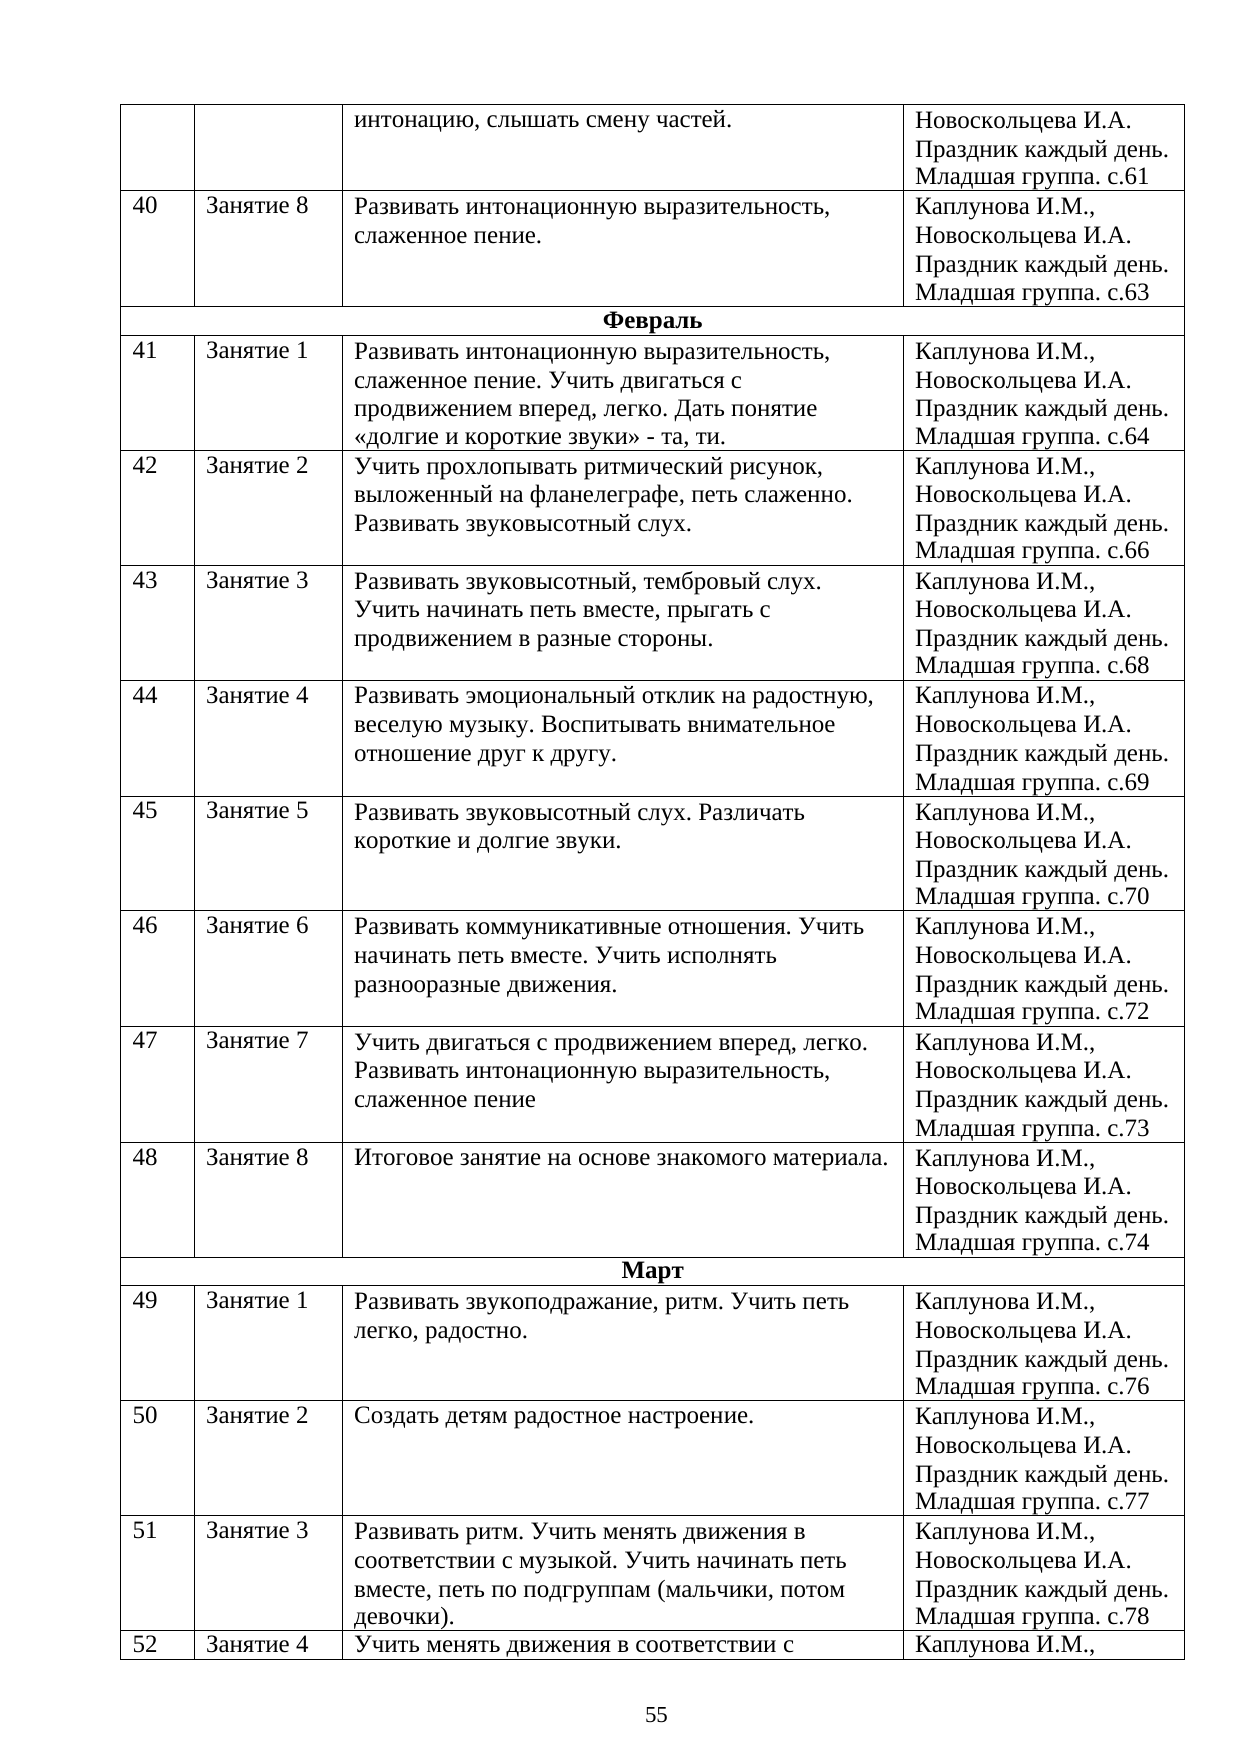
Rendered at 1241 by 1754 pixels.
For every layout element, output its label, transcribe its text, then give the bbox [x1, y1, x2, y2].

table_cell 47 [121, 1027, 194, 1142]
table_cell 43 [121, 566, 194, 679]
table_cell Занятие 4 [195, 1631, 342, 1659]
table_cell Занятие 5 [195, 797, 342, 910]
table_cell Развивать коммуникативные отношения. Учить начинать петь вместе. Учить исполнять разнооразные движения. [343, 911, 903, 1026]
table_cell Занятие 1 [195, 336, 342, 450]
table_cell 45 [121, 797, 194, 910]
table_cell Каплунова И.М., Новоскольцева И.А. Праздник каждый день. Младшая группа. с.70 [904, 797, 1184, 910]
table_cell Февраль [121, 307, 1184, 335]
table_cell 46 [121, 911, 194, 1026]
table_cell Занятие 7 [195, 1027, 342, 1142]
table_cell Учить двигаться с продвижением вперед, легко. Развивать интонационную выразительность, слаженное пение [343, 1027, 903, 1142]
table_header [121, 105, 194, 190]
table_cell Учить менять движения в соответствии с [343, 1631, 903, 1659]
table_cell 49 [121, 1286, 194, 1400]
table_cell Занятие 2 [195, 1401, 342, 1515]
table_cell Каплунова И.М., [904, 1631, 1184, 1659]
table_cell 40 [121, 191, 194, 306]
table_header Новоскольцева И.А. Праздник каждый день. Младшая группа. с.61 [904, 105, 1184, 190]
table_cell Создать детям радостное настроение. [343, 1401, 903, 1515]
table_cell 41 [121, 336, 194, 450]
table_header [195, 105, 342, 190]
table_cell 42 [121, 451, 194, 565]
table_cell Каплунова И.М., Новоскольцева И.А. Праздник каждый день. Младшая группа. с.68 [904, 566, 1184, 679]
table_cell Развивать эмоциональный отклик на радостную, веселую музыку. Воспитывать внимательное отношение друг к другу. [343, 681, 903, 796]
table_cell Развивать интонационную выразительность, слаженное пение. Учить двигаться с продвижением вперед, легко. Дать понятие «долгие и короткие звуки» - та, ти. [343, 336, 903, 450]
table_header интонацию, слышать смену частей. [343, 105, 903, 190]
table_cell Занятие 3 [195, 1516, 342, 1630]
table_cell Каплунова И.М., Новоскольцева И.А. Праздник каждый день. Младшая группа. с.73 [904, 1027, 1184, 1142]
table_cell 48 [121, 1143, 194, 1257]
table_cell Занятие 4 [195, 681, 342, 796]
table_cell 44 [121, 681, 194, 796]
table_cell Каплунова И.М., Новоскольцева И.А. Праздник каждый день. Младшая группа. с.64 [904, 336, 1184, 450]
table_cell 50 [121, 1401, 194, 1515]
table_cell Каплунова И.М., Новоскольцева И.А. Праздник каждый день. Младшая группа. с.72 [904, 911, 1184, 1026]
table_cell Каплунова И.М., Новоскольцева И.А. Праздник каждый день. Младшая группа. с.63 [904, 191, 1184, 306]
table_cell Развивать ритм. Учить менять движения в соответствии с музыкой. Учить начинать петь вместе, петь по подгруппам (мальчики, потом девочки). [343, 1516, 903, 1630]
table_cell Март [121, 1258, 1184, 1285]
table_cell Развивать звуковысотный, тембровый слух. Учить начинать петь вместе, прыгать с продвижением в разные стороны. [343, 566, 903, 679]
table_cell Занятие 2 [195, 451, 342, 565]
table_cell Развивать звуковысотный слух. Различать короткие и долгие звуки. [343, 797, 903, 910]
table_cell 52 [121, 1631, 194, 1659]
table_cell Каплунова И.М., Новоскольцева И.А. Праздник каждый день. Младшая группа. с.69 [904, 681, 1184, 796]
table_cell Развивать звукоподражание, ритм. Учить петь легко, радостно. [343, 1286, 903, 1400]
table_cell Занятие 1 [195, 1286, 342, 1400]
table_cell Занятие 3 [195, 566, 342, 679]
table_cell Развивать интонационную выразительность, слаженное пение. [343, 191, 903, 306]
table_cell Занятие 8 [195, 191, 342, 306]
table_cell Каплунова И.М., Новоскольцева И.А. Праздник каждый день. Младшая группа. с.74 [904, 1143, 1184, 1257]
table_cell Занятие 8 [195, 1143, 342, 1257]
table_cell Учить прохлопывать ритмический рисунок, выложенный на фланелеграфе, петь слаженно. Развивать звуковысотный слух. [343, 451, 903, 565]
table_cell Итоговое занятие на основе знакомого материала. [343, 1143, 903, 1257]
table_cell Занятие 6 [195, 911, 342, 1026]
table_cell Каплунова И.М., Новоскольцева И.А. Праздник каждый день. Младшая группа. с.66 [904, 451, 1184, 565]
table_cell 51 [121, 1516, 194, 1630]
table_cell Каплунова И.М., Новоскольцева И.А. Праздник каждый день. Младшая группа. с.76 [904, 1286, 1184, 1400]
table_cell Каплунова И.М., Новоскольцева И.А. Праздник каждый день. Младшая группа. с.77 [904, 1401, 1184, 1515]
table_cell Каплунова И.М., Новоскольцева И.А. Праздник каждый день. Младшая группа. с.78 [904, 1516, 1184, 1630]
